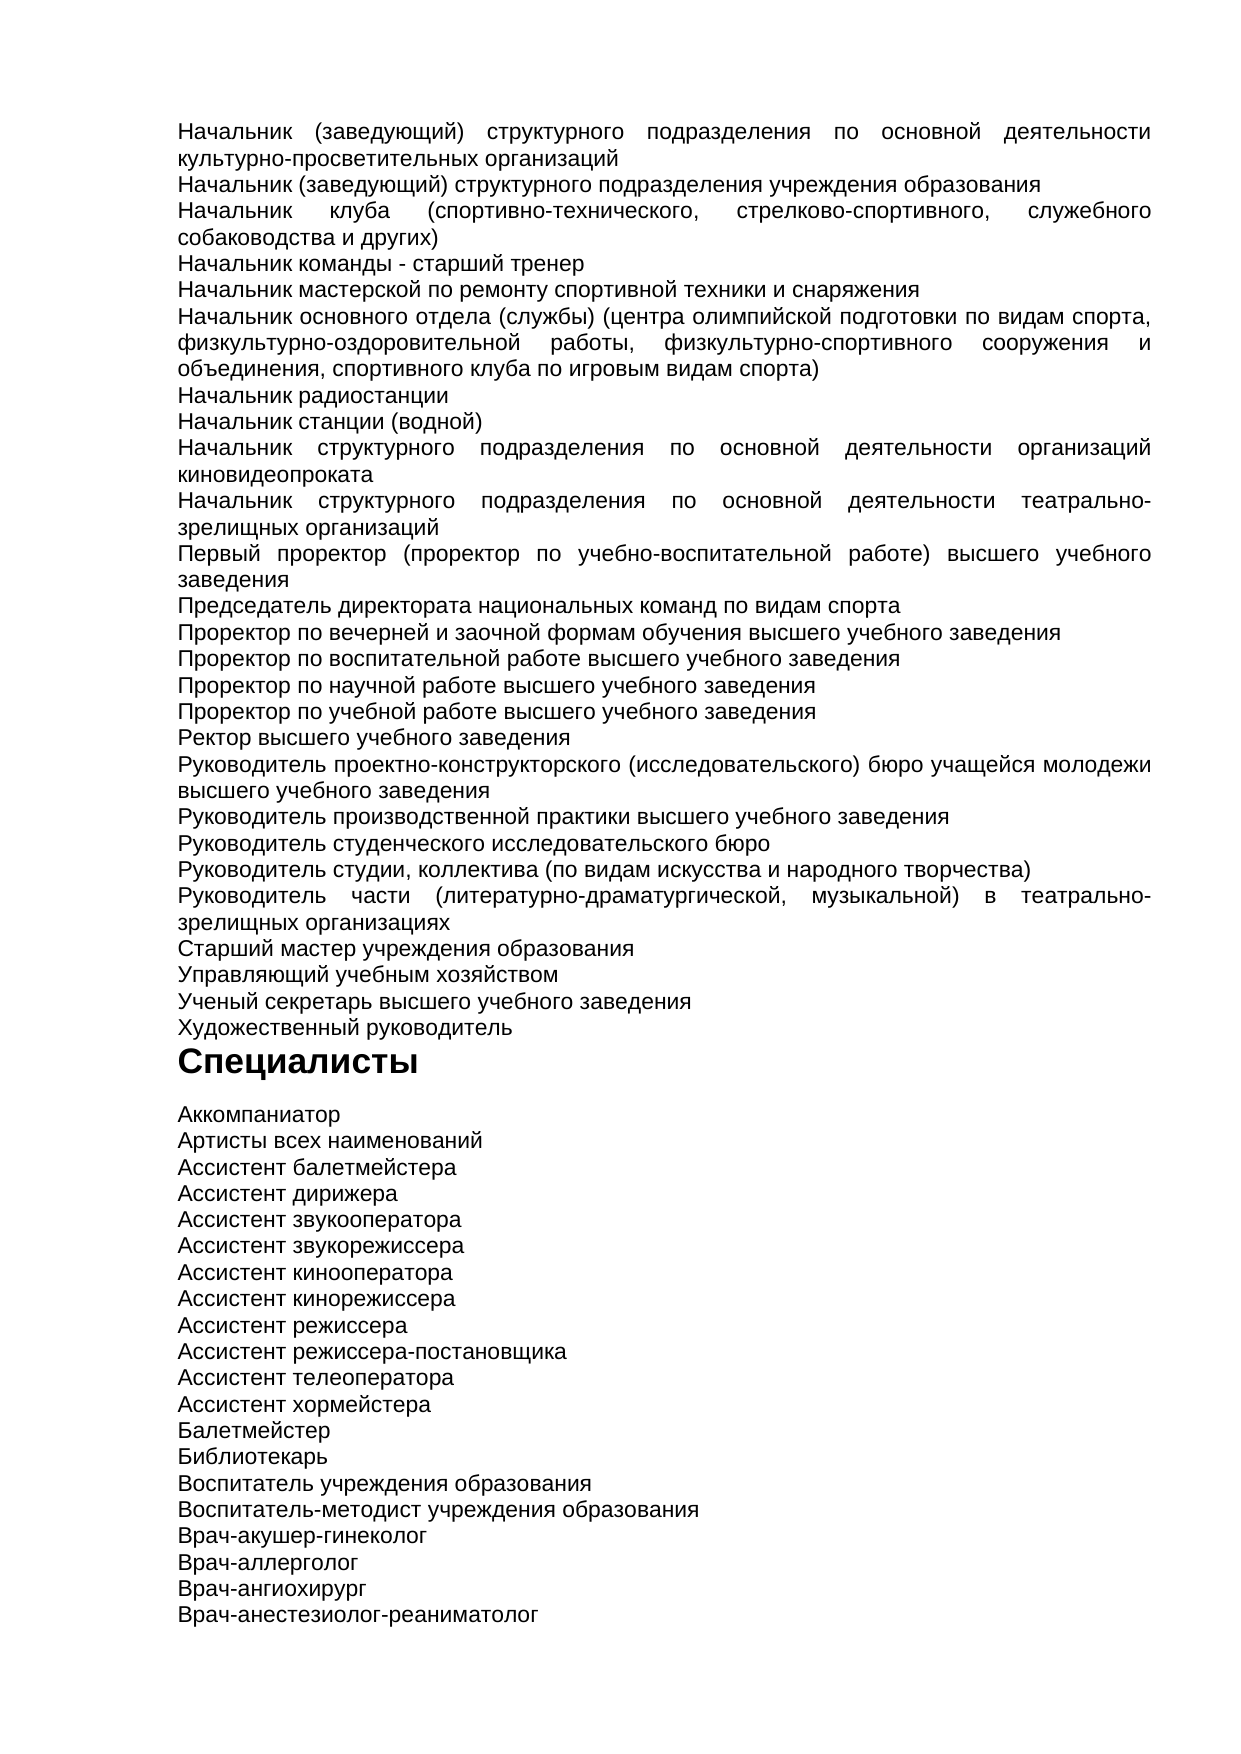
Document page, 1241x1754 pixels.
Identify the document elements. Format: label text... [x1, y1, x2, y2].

text Ученый секретарь высшего учебного заведения [177, 988, 1152, 1014]
text Воспитатель-методист учреждения образования [177, 1496, 1152, 1522]
text Первый проректор (проректор по учебно-воспитательной работе) высшего учебного заведения [177, 540, 1152, 592]
text Врач-анестезиолог-реаниматолог [177, 1601, 1152, 1628]
text Старший мастер учреждения образования [177, 935, 1152, 961]
text Начальник клуба (спортивно-технического, стрелково-спортивного, служебного собаководства и других) [177, 197, 1152, 250]
text Начальник основного отдела (службы) (центра олимпийской подготовки по видам спорта, физкультурно-оздоровительной работы, физкультурно-спортивного сооружения и объединения, спортивного клуба по игровым видам спорта) [177, 303, 1152, 382]
text Начальник структурного подразделения по основной деятельности организаций киновидеопроката [177, 434, 1152, 487]
text Балетмейстер [177, 1417, 1152, 1443]
text Врач-ангиохирург [177, 1575, 1152, 1601]
text Ассистент балетмейстера [177, 1153, 1152, 1180]
text Проректор по научной работе высшего учебного заведения [177, 672, 1152, 698]
text Ассистент кинооператора [177, 1259, 1152, 1285]
text Врач-аллерголог [177, 1549, 1152, 1575]
text Руководитель студии, коллектива (по видам искусства и народного творчества) [177, 856, 1152, 882]
text Ассистент дирижера [177, 1180, 1152, 1206]
text Начальник команды - старший тренер [177, 250, 1152, 276]
text Начальник мастерской по ремонту спортивной техники и снаряжения [177, 276, 1152, 303]
text Проректор по учебной работе высшего учебного заведения [177, 698, 1152, 724]
text Ассистент звукорежиссера [177, 1232, 1152, 1259]
text Начальник (заведующий) структурного подразделения учреждения образования [177, 171, 1152, 197]
text Руководитель производственной практики высшего учебного заведения [177, 803, 1152, 830]
text Артисты всех наименований [177, 1127, 1152, 1153]
text Ассистент телеоператора [177, 1364, 1152, 1391]
text Начальник структурного подразделения по основной деятельности театрально-зрелищных организаций [177, 487, 1152, 540]
text Руководитель проектно-конструкторского (исследовательского) бюро учащейся молодежи высшего учебного заведения [177, 751, 1152, 803]
text Художественный руководитель [177, 1014, 1152, 1041]
text Врач-акушер-гинеколог [177, 1522, 1152, 1549]
text Аккомпаниатор [177, 1101, 1152, 1127]
text Ассистент режиссера-постановщика [177, 1338, 1152, 1364]
text Библиотекарь [177, 1443, 1152, 1470]
text Руководитель студенческого исследовательского бюро [177, 830, 1152, 856]
text Начальник станции (водной) [177, 408, 1152, 434]
text Ассистент звукооператора [177, 1206, 1152, 1232]
text Председатель директората национальных команд по видам спорта [177, 592, 1152, 619]
text Ассистент режиссера [177, 1312, 1152, 1338]
text Проректор по вечерней и заочной формам обучения высшего учебного заведения [177, 619, 1152, 645]
text Воспитатель учреждения образования [177, 1470, 1152, 1496]
text Специалисты [177, 1041, 1152, 1081]
text Руководитель части (литературно-драматургической, музыкальной) в театрально-зрелищных организациях [177, 882, 1152, 935]
text Ректор высшего учебного заведения [177, 724, 1152, 751]
text Управляющий учебным хозяйством [177, 961, 1152, 988]
text Ассистент кинорежиссера [177, 1285, 1152, 1312]
text Начальник (заведующий) структурного подразделения по основной деятельности культурно-просветительных организаций [177, 118, 1152, 171]
text Начальник радиостанции [177, 382, 1152, 408]
text Проректор по воспитательной работе высшего учебного заведения [177, 645, 1152, 672]
text Ассистент хормейстера [177, 1391, 1152, 1417]
